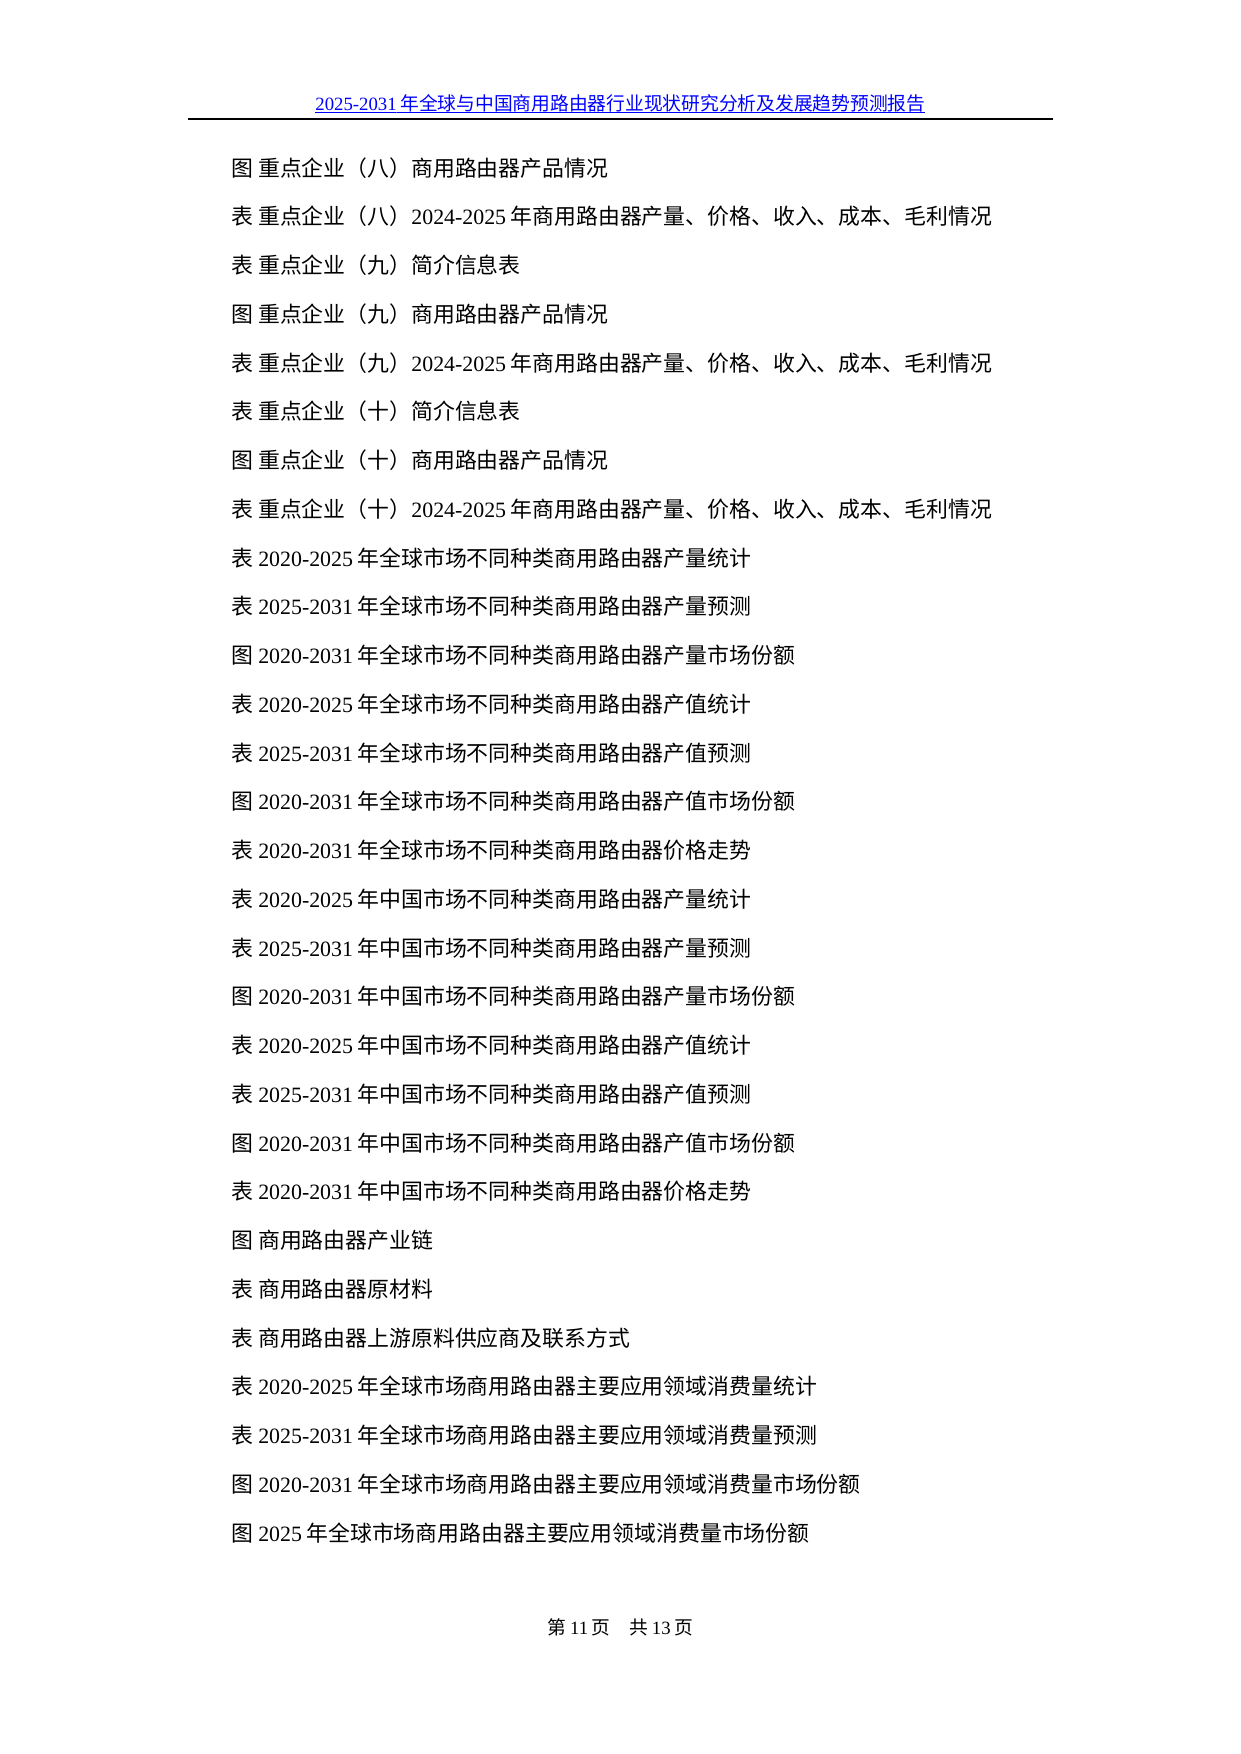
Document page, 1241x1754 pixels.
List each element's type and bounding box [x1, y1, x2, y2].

text [187, 150, 1053, 1548]
